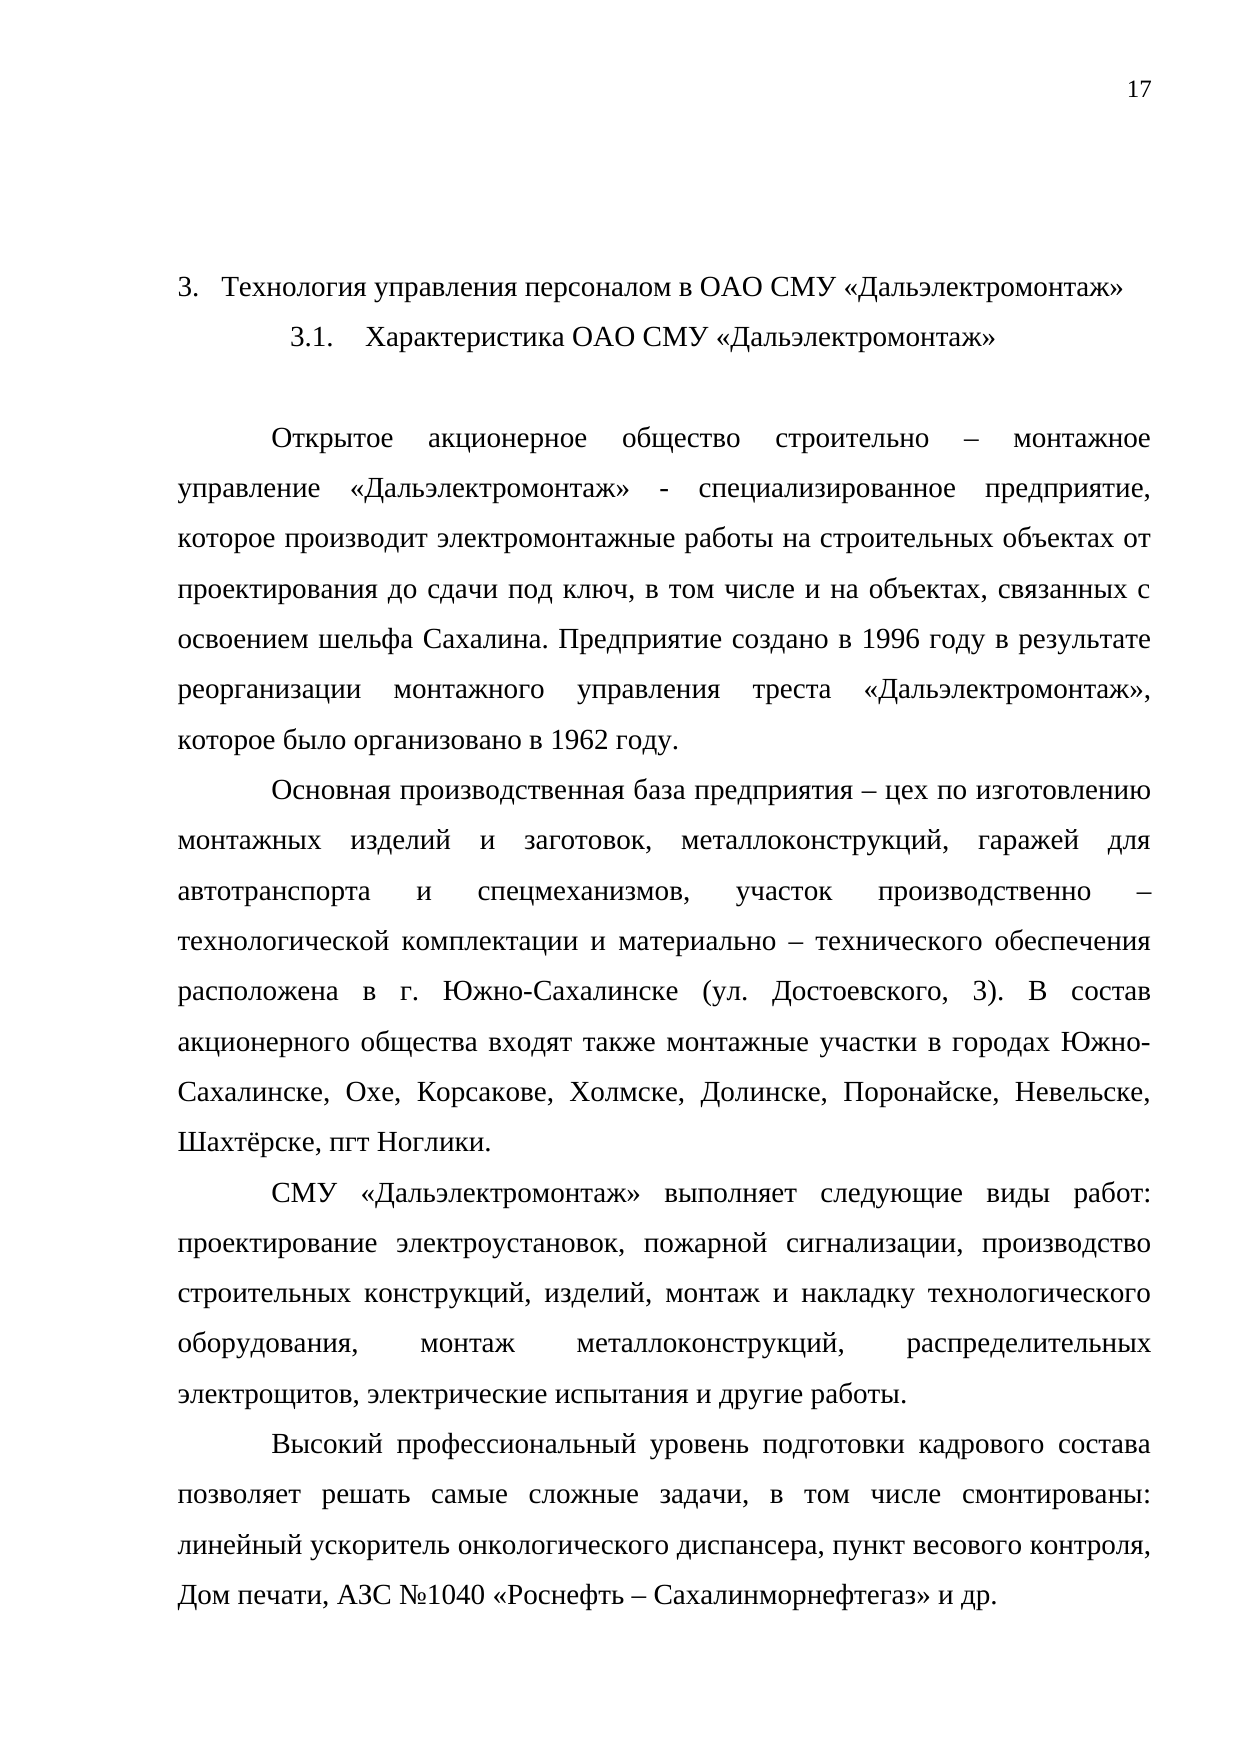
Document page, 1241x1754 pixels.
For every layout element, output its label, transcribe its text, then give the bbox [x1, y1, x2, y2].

list Технология управления персоналом в ОАО СМУ «Дальэлектромонтаж» [177, 269, 1152, 303]
text Основная производственная база предприятия – цех по изготовлению монтажных изделий и заготовок, металлоконструкций, гаражей для автотранспорта и спецмеханизмов, участок производственно – технологической комплектации и материально – технического обеспечения расположена в г. Южно-Сахалинске (ул. Достоевского, 3). В состав акционерного общества входят также монтажные участки в городах Южно-Сахалинске, Охе, Корсакове, Холмске, Долинске, Поронайске, Невельске, Шахтёрске, пгт Ноглики. [177, 772, 1152, 1158]
text Высокий профессиональный уровень подготовки кадрового состава позволяет решать самые сложные задачи, в том числе смонтированы: линейный ускоритель онкологического диспансера, пункт весового контроля, Дом печати, АЗС №1040 «Роснефть – Сахалинморнефтегаз» и др. [177, 1426, 1152, 1611]
list Характеристика ОАО СМУ «Дальэлектромонтаж» [290, 319, 1152, 353]
text СМУ «Дальэлектромонтаж» выполняет следующие виды работ: проектирование электроустановок, пожарной сигнализации, производство строительных конструкций, изделий, монтаж и накладку технологического оборудования, монтаж металлоконструкций, распределительных электрощитов, электрические испытания и другие работы. [177, 1175, 1152, 1409]
text Открытое акционерное общество строительно – монтажное управление «Дальэлектромонтаж» - специализированное предприятие, которое производит электромонтажные работы на строительных объектах от проектирования до сдачи под ключ, в том числе и на объектах, связанных с освоением шельфа Сахалина. Предприятие создано в 1996 году в результате реорганизации монтажного управления треста «Дальэлектромонтаж», которое было организовано в 1962 году. [177, 420, 1152, 755]
